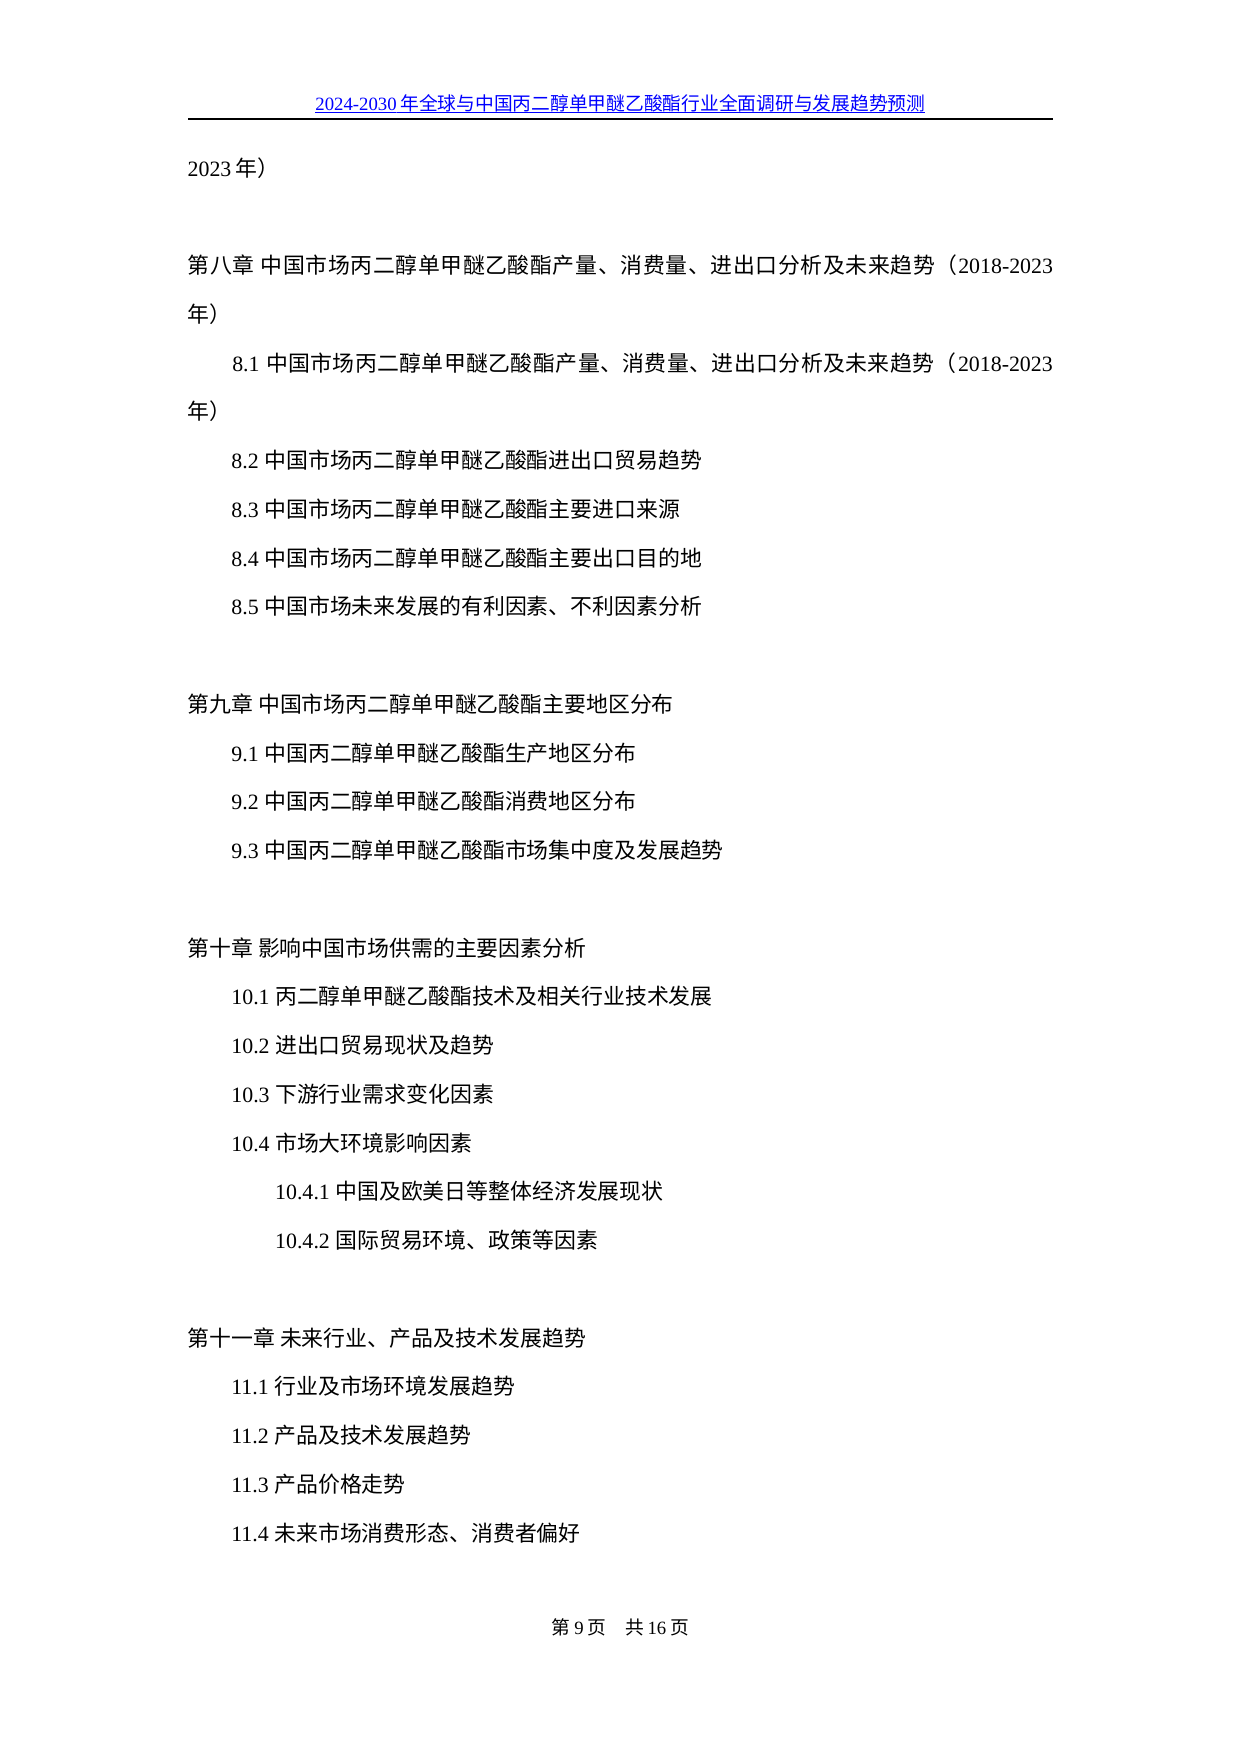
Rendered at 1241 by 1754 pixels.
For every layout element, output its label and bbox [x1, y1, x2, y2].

text [187, 150, 1053, 1548]
